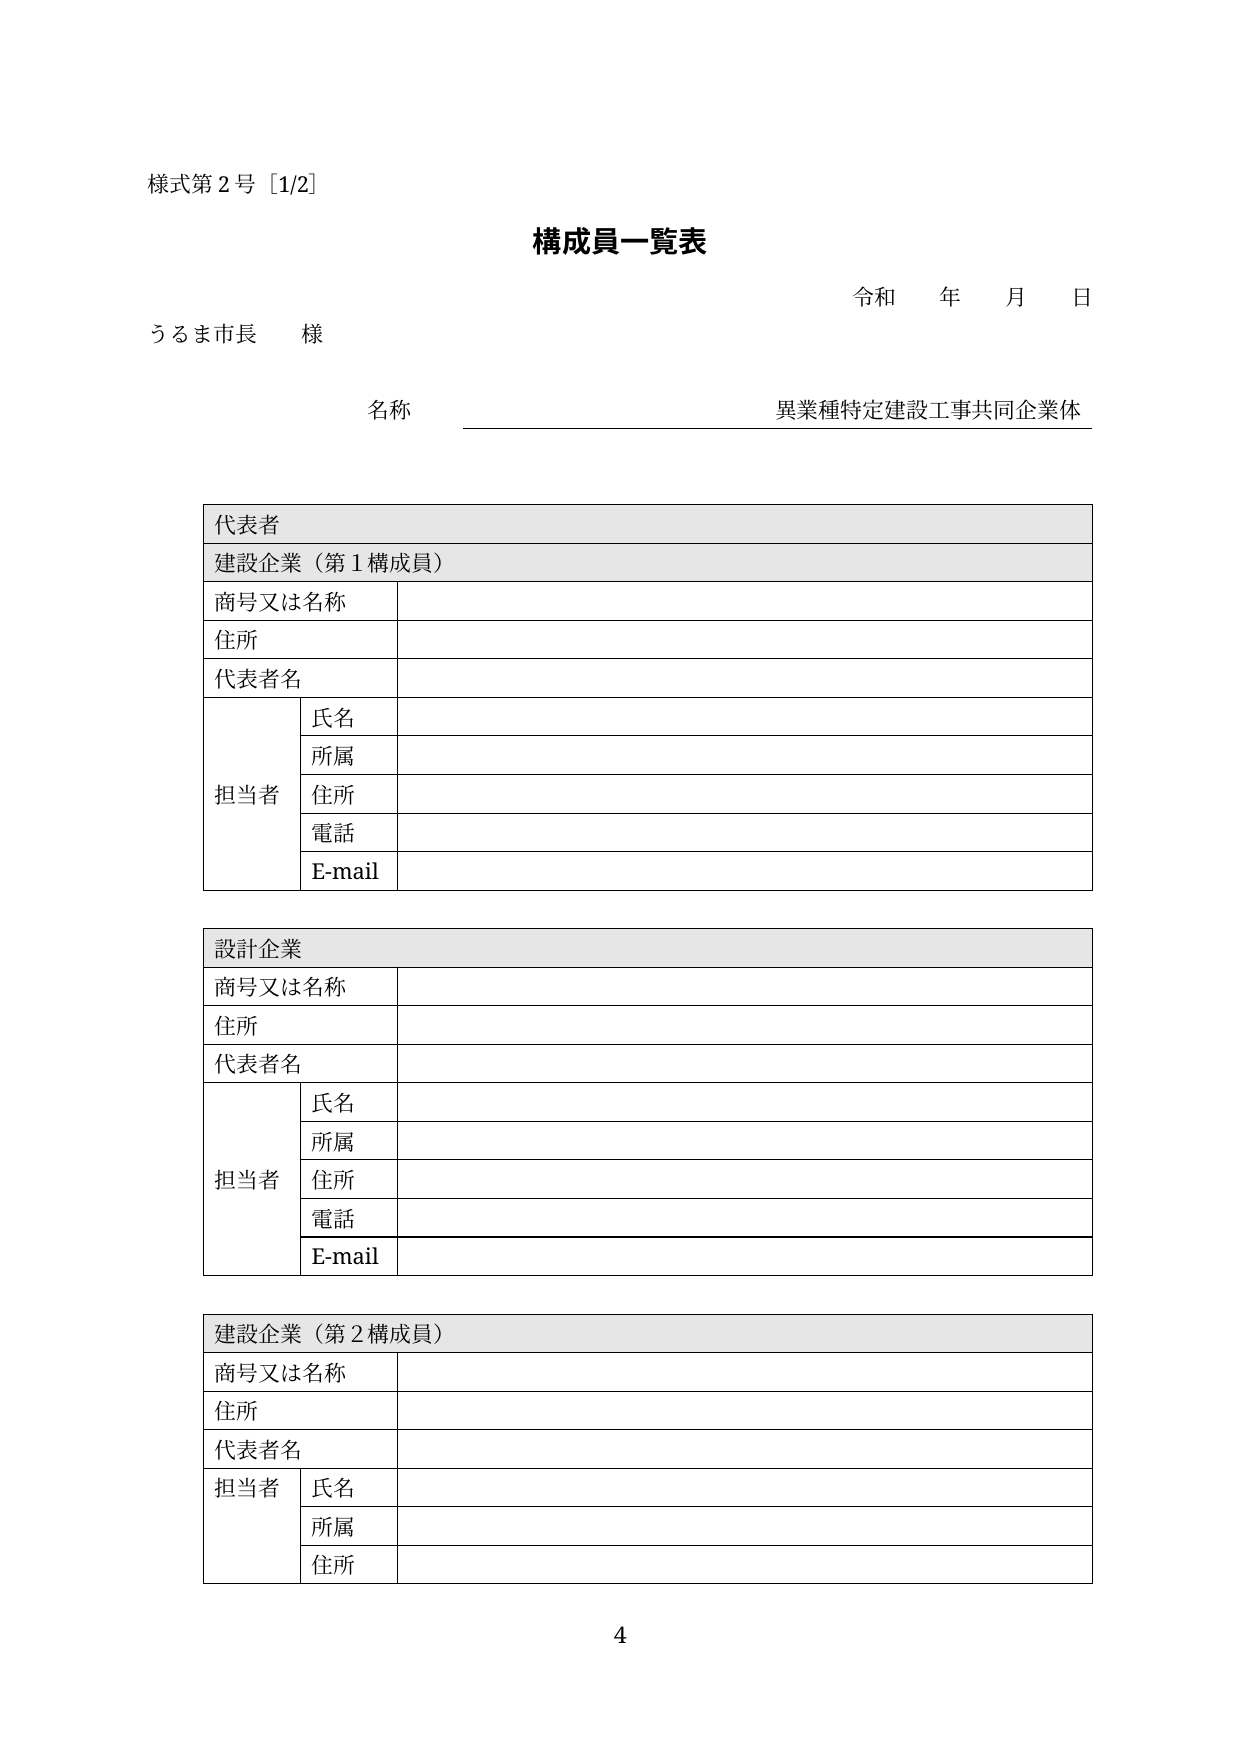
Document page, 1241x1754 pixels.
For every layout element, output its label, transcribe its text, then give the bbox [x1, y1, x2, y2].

table_cell 商号又は名称 [204, 1353, 397, 1391]
table_cell 住所 [301, 1546, 397, 1583]
table_cell 電話 [301, 1199, 397, 1236]
table_cell 氏名 [301, 1083, 397, 1121]
table_cell 所属 [301, 1507, 397, 1545]
table_cell 所属 [301, 1122, 397, 1159]
table_cell E-mail [301, 1238, 397, 1275]
table_header 設計企業 [204, 929, 1092, 967]
table_cell [398, 698, 1092, 735]
table_cell [398, 968, 1092, 1005]
table_cell [398, 1045, 1092, 1082]
table_cell [398, 659, 1092, 697]
table_cell [398, 1392, 1092, 1429]
table_cell [398, 1199, 1092, 1236]
table_cell [398, 736, 1092, 774]
table_cell 住所 [301, 1160, 397, 1198]
table_cell 住所 [204, 1006, 397, 1044]
table_cell 担当者 [204, 1469, 300, 1583]
table_cell [398, 1507, 1092, 1545]
table_cell 建設企業（第１構成員） [204, 544, 1092, 581]
table_cell 所属 [301, 736, 397, 774]
text 様式第2号［1/2］ [148, 164, 1092, 202]
table_cell [398, 582, 1092, 620]
table_cell 代表者名 [204, 1430, 397, 1468]
table_cell 代表者名 [204, 659, 397, 697]
table_cell [398, 1238, 1092, 1275]
table_cell [398, 814, 1092, 851]
table_cell [398, 1546, 1092, 1583]
table_header 建設企業（第２構成員） [204, 1315, 1092, 1352]
table_cell 担当者 [204, 698, 300, 889]
table_cell 電話 [301, 814, 397, 851]
table_cell [398, 1122, 1092, 1159]
table_cell [398, 1430, 1092, 1468]
table_cell [398, 1469, 1092, 1506]
table_cell [398, 1083, 1092, 1121]
table_cell 担当者 [204, 1083, 300, 1275]
table_cell [398, 852, 1092, 889]
table_cell [398, 621, 1092, 658]
table_cell 住所 [204, 1392, 397, 1429]
table_cell 氏名 [301, 1469, 397, 1506]
table_header 異業種特定建設工事共同企業体 [464, 391, 1092, 428]
table_cell E-mail [301, 852, 397, 889]
table_cell [398, 1006, 1092, 1044]
text 令和 年 月 日 [148, 277, 1092, 314]
text 構成員一覧表 [148, 202, 1092, 277]
table_cell 代表者名 [204, 1045, 397, 1082]
table_cell 住所 [301, 775, 397, 812]
table_header 名称 [357, 391, 463, 428]
table_cell 氏名 [301, 698, 397, 735]
table_cell [398, 1160, 1092, 1198]
table_cell 商号又は名称 [204, 968, 397, 1005]
table_cell 住所 [204, 621, 397, 658]
text うるま市長 様 [148, 314, 1092, 352]
table_cell 商号又は名称 [204, 582, 397, 620]
table_cell [398, 775, 1092, 812]
table_header 代表者 [204, 505, 1092, 543]
table_cell [398, 1353, 1092, 1391]
